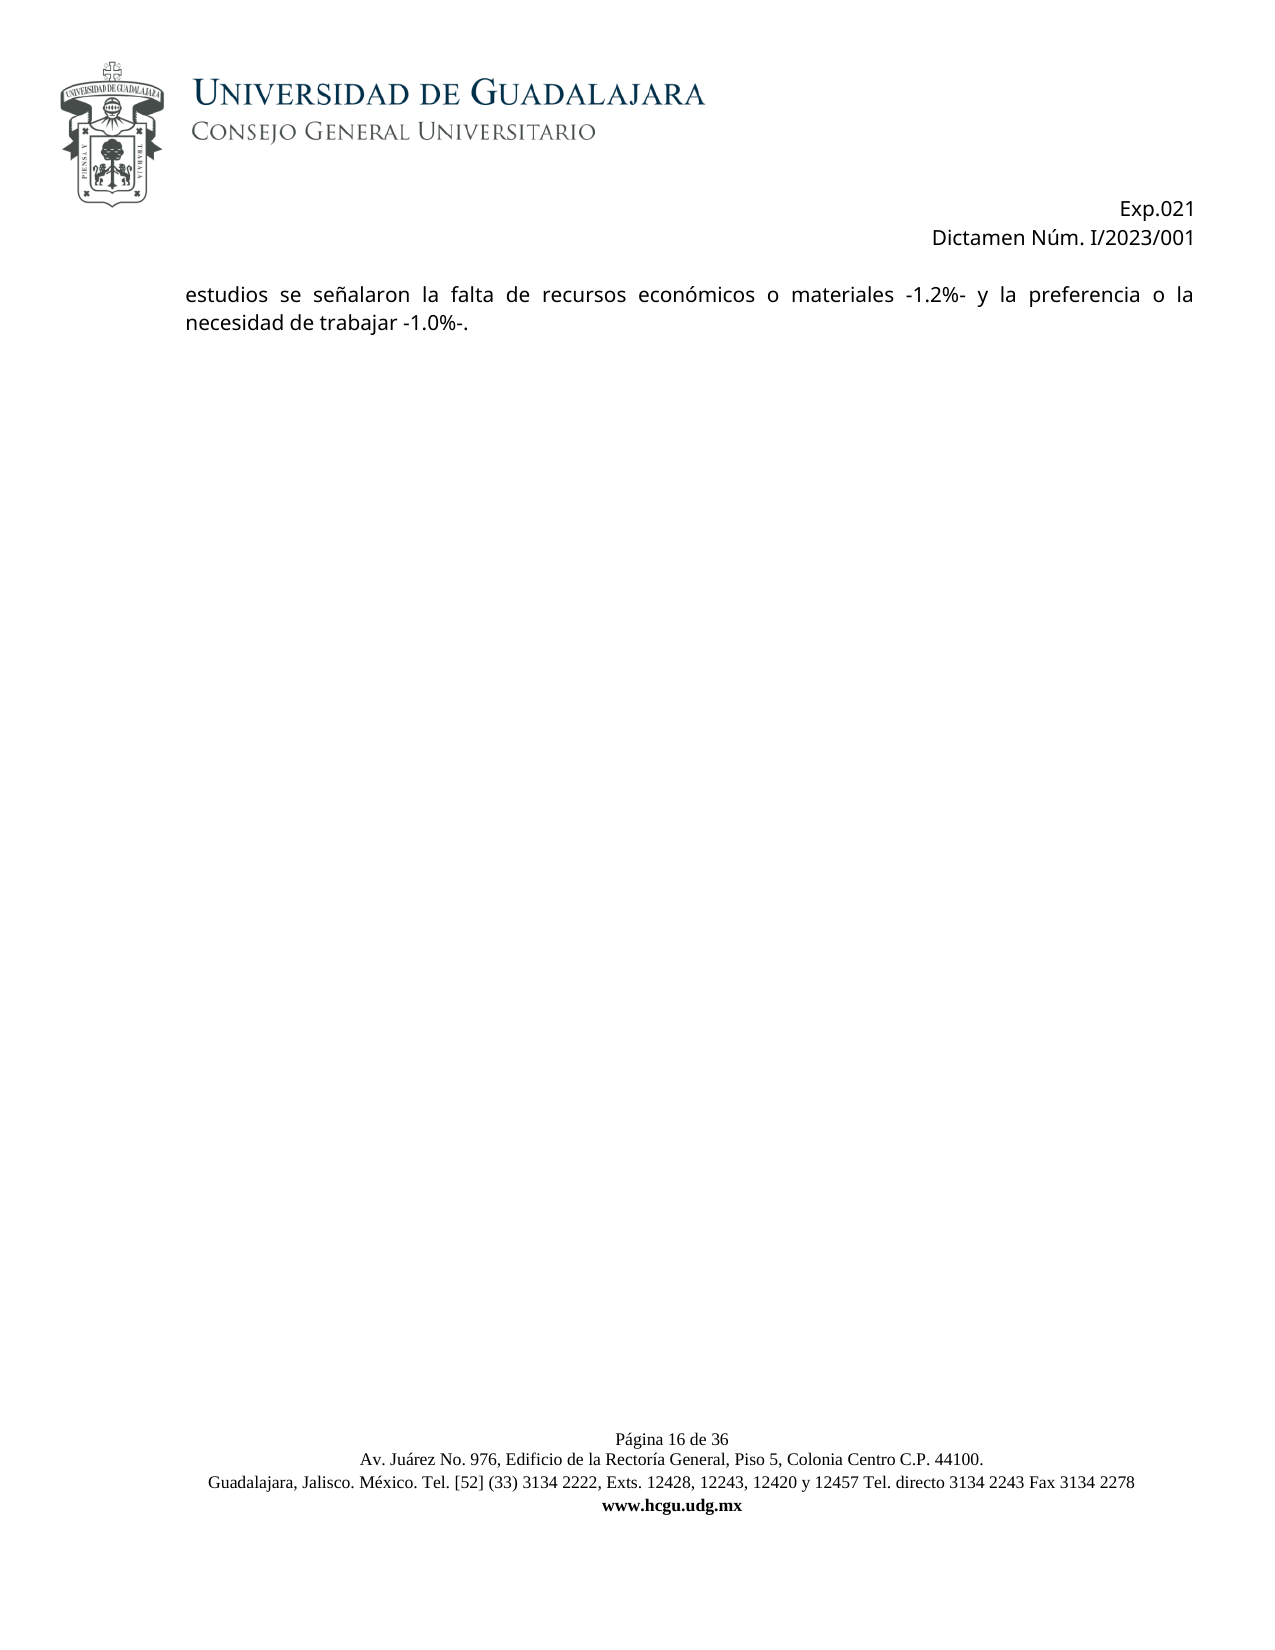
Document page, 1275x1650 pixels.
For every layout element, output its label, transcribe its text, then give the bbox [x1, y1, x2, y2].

picture [0, 1, 1244, 268]
